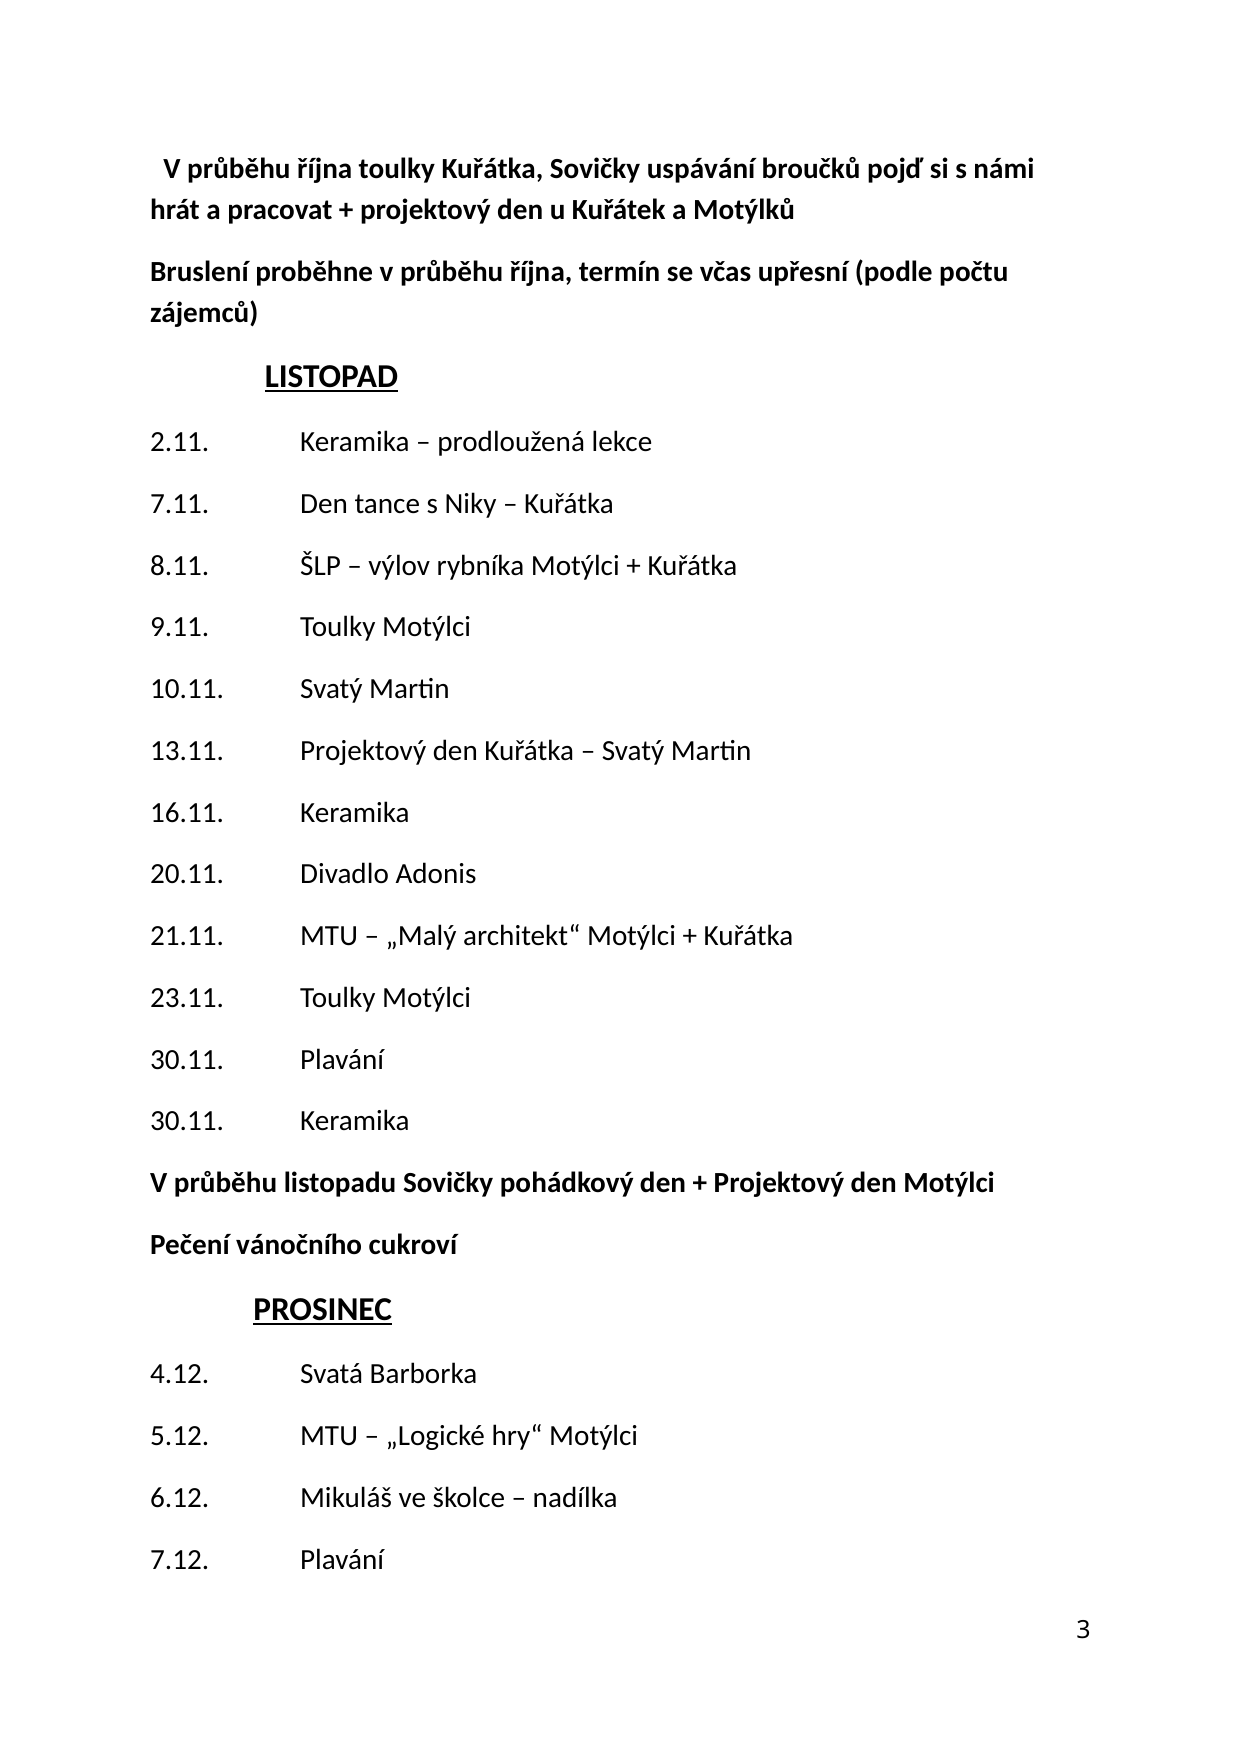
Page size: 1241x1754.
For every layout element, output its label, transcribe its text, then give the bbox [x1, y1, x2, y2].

text 21.11. MTU – „Malý architekt“ Motýlci + Kuřátka [150, 917, 1090, 953]
text 9.11. Toulky Motýlci [150, 608, 1090, 644]
text 7.12. Plavání [150, 1541, 1090, 1576]
text LISTOPAD [150, 355, 1090, 396]
text 2.11. Keramika – prodloužená lekce [150, 423, 1090, 459]
text 8.11. ŠLP – výlov rybníka Motýlci + Kuřátka [150, 547, 1090, 582]
text 13.11. Projektový den Kuřátka – Svatý Martin [150, 732, 1090, 767]
text 23.11. Toulky Motýlci [150, 979, 1090, 1014]
text V průběhu října toulky Kuřátka, Sovičky uspávání broučků pojď si s námi hrát a pracovat + projektový den u Kuřátek a Motýlků [150, 150, 1090, 227]
text V průběhu listopadu Sovičky pohádkový den + Projektový den Motýlci [150, 1164, 1090, 1200]
text Pečení vánočního cukroví [150, 1226, 1090, 1262]
text 10.11. Svatý Martin [150, 670, 1090, 706]
text 30.11. Keramika [150, 1102, 1090, 1138]
text PROSINEC [150, 1288, 1090, 1328]
text Bruslení proběhne v průběhu října, termín se včas upřesní (podle počtu zájemců) [150, 253, 1090, 329]
text 6.12. Mikuláš ve školce – nadílka [150, 1479, 1090, 1514]
text 20.11. Divadlo Adonis [150, 855, 1090, 891]
text 7.11. Den tance s Niky – Kuřátka [150, 485, 1090, 520]
text 30.11. Plavání [150, 1041, 1090, 1076]
text 4.12. Svatá Barborka [150, 1355, 1090, 1391]
text 5.12. MTU – „Logické hry“ Motýlci [150, 1417, 1090, 1453]
text 16.11. Keramika [150, 794, 1090, 829]
